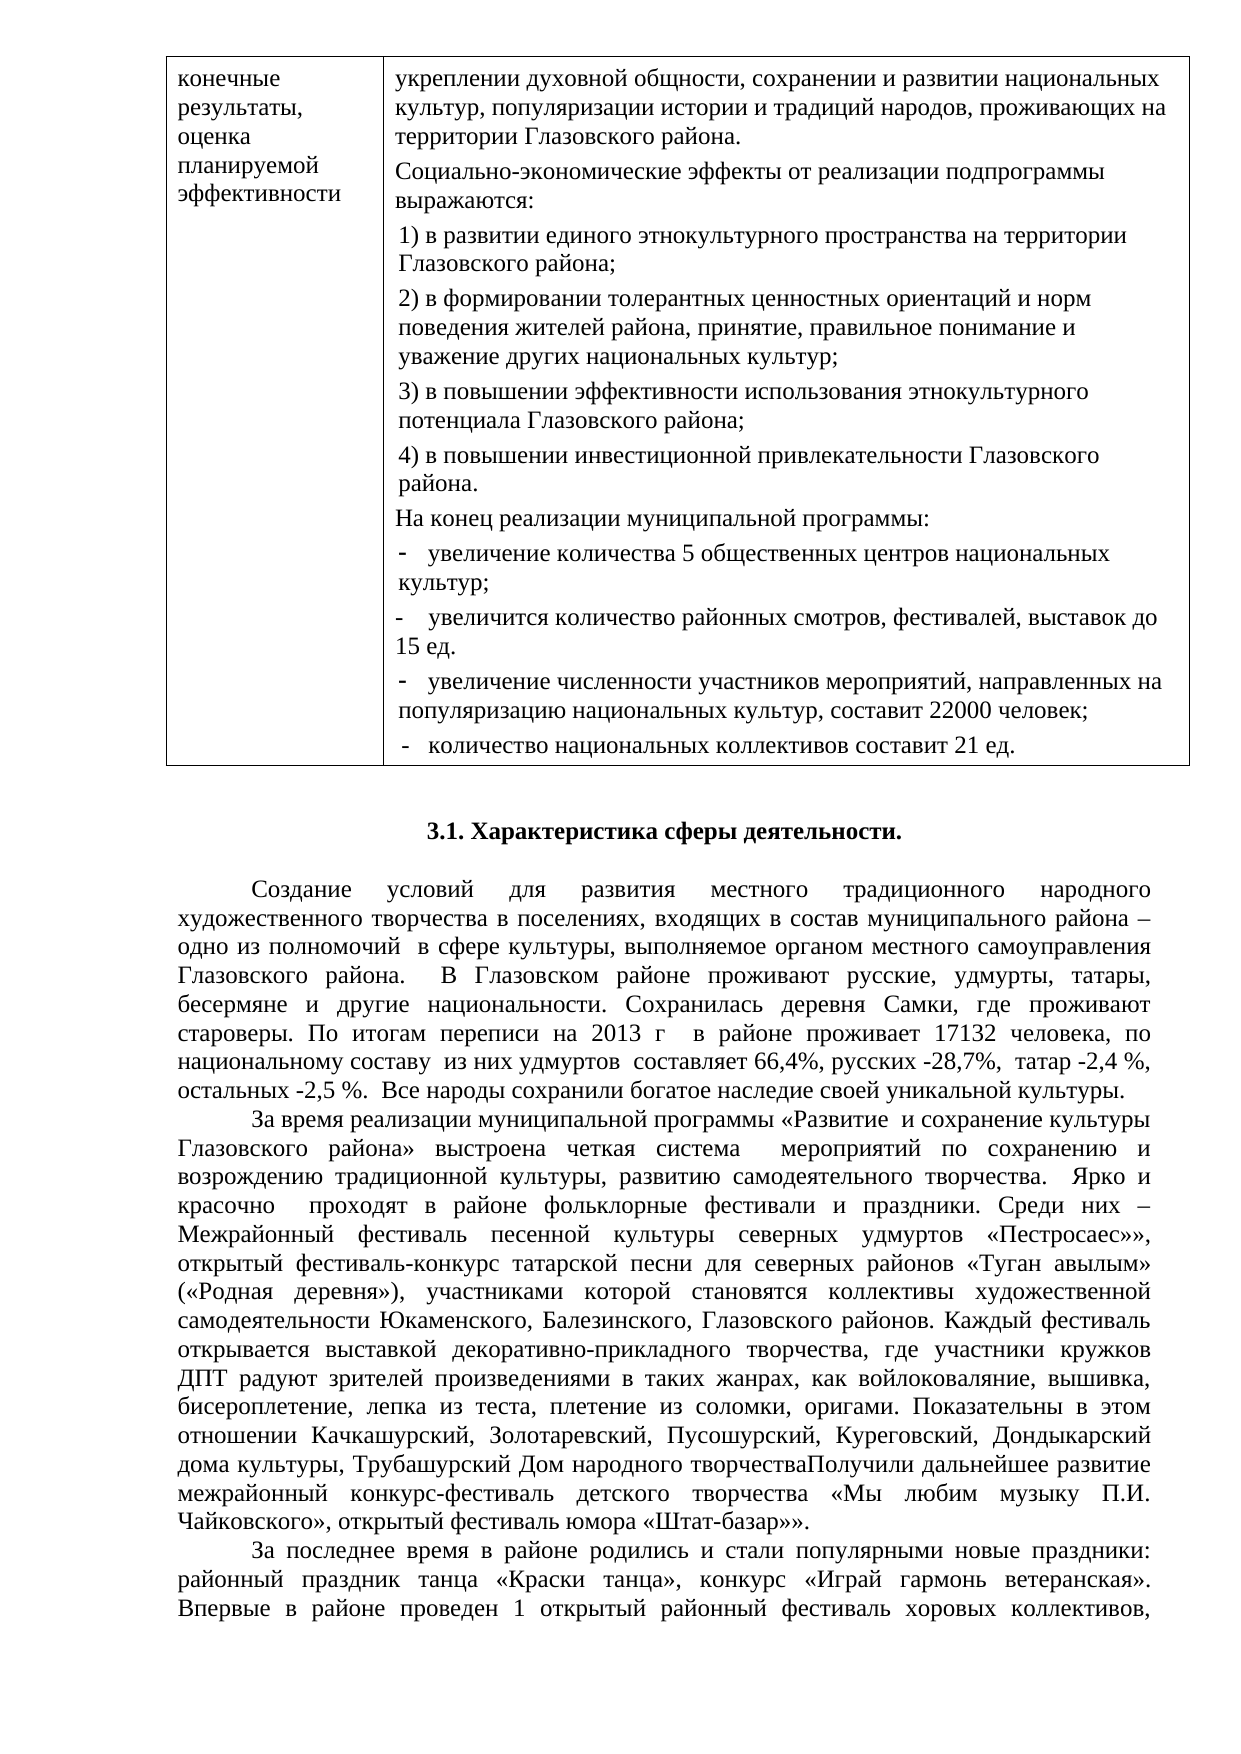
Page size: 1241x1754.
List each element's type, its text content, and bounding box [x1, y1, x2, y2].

text За время реализации муниципальной программы «Развитие и сохранение культуры Глазовского района» выстроена четкая система мероприятий по сохранению и возрождению традиционной культуры, развитию самодеятельного творчества. Ярко и красочно проходят в районе фольклорные фестивали и праздники. Среди них – Межрайонный фестиваль песенной культуры северных удмуртов «Пестросаес»», открытый фестиваль-конкурс татарской песни для северных районов «Туган авылым» («Родная деревня»), участниками которой становятся коллективы художественной самодеятельности Юкаменского, Балезинского, Глазовского районов. Каждый фестиваль открывается выставкой декоративно-прикладного творчества, где участники кружков ДПТ радуют зрителей произведениями в таких жанрах, как войлоковаляние, вышивка, бисероплетение, лепка из теста, плетение из соломки, оригами. Показательны в этом отношении Качкашурский, Золотаревский, Пусошурский, Куреговский, Дондыкарский дома культуры, Трубашурский Дом народного творчестваПолучили дальнейшее развитие межрайонный конкурс-фестиваль детского творчества «Мы любим музыку П.И. Чайковского», открытый фестиваль юмора «Штат-базар»». [177, 1104, 1152, 1535]
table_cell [384, 57, 1189, 765]
text 3.1. Характеристика сферы деятельности. [251, 816, 1078, 844]
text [177, 1535, 1152, 1621]
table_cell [167, 57, 383, 765]
text Создание условий для развития местного традиционного народного художественного творчества в поселениях, входящих в состав муниципального района – одно из полномочий в сфере культуры, выполняемое органом местного самоуправления Глазовского района. В Глазовском районе проживают русские, удмурты, татары, бесермяне и другие национальности. Сохранилась деревня Самки, где проживают староверы. По итогам переписи на 2013 г в районе проживает 17132 человека, по национальному составу из них удмуртов составляет 66,4%, русских -28,7%, татар -2,4 %, остальных -2,5 %. Все народы сохранили богатое наследие своей уникальной культуры. [177, 874, 1152, 1104]
